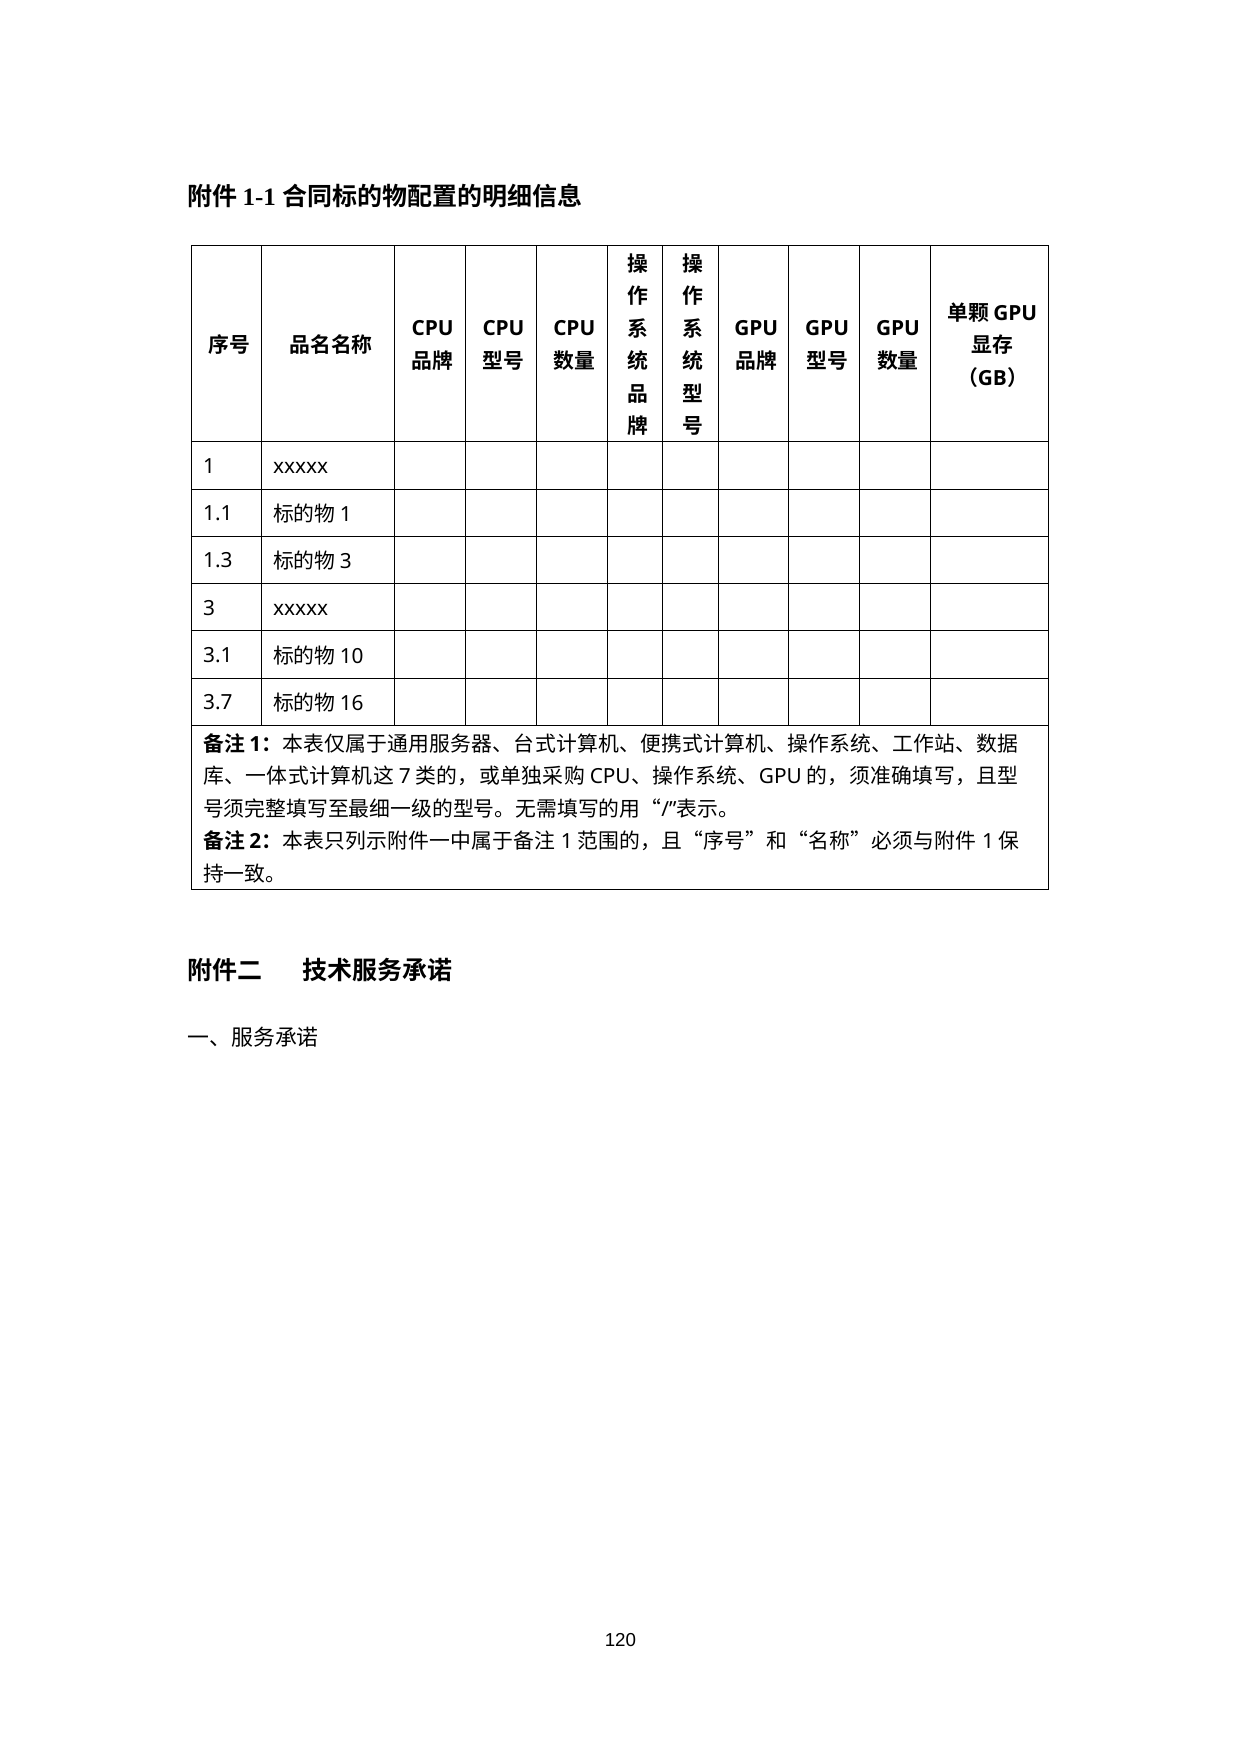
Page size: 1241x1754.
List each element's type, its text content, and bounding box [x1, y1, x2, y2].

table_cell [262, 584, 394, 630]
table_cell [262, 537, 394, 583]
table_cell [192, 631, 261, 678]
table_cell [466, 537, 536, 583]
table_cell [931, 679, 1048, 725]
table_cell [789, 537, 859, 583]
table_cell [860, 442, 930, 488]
text 附件二 技术服务承诺 [187, 936, 1053, 1001]
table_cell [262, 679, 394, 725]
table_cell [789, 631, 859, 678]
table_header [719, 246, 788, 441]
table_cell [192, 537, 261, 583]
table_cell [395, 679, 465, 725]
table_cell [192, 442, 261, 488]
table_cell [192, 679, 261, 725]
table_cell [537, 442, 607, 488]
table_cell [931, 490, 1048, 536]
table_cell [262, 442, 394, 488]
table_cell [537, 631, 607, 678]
text 附件1-1 合同标的物配置的明细信息 [187, 162, 1053, 227]
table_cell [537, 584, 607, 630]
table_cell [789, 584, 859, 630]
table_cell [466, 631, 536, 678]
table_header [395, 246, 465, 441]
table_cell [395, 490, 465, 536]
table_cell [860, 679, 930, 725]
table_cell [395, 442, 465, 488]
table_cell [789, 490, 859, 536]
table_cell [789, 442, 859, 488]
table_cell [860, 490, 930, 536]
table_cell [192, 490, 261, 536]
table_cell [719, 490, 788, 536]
text 一、服务承诺 [187, 1019, 1053, 1052]
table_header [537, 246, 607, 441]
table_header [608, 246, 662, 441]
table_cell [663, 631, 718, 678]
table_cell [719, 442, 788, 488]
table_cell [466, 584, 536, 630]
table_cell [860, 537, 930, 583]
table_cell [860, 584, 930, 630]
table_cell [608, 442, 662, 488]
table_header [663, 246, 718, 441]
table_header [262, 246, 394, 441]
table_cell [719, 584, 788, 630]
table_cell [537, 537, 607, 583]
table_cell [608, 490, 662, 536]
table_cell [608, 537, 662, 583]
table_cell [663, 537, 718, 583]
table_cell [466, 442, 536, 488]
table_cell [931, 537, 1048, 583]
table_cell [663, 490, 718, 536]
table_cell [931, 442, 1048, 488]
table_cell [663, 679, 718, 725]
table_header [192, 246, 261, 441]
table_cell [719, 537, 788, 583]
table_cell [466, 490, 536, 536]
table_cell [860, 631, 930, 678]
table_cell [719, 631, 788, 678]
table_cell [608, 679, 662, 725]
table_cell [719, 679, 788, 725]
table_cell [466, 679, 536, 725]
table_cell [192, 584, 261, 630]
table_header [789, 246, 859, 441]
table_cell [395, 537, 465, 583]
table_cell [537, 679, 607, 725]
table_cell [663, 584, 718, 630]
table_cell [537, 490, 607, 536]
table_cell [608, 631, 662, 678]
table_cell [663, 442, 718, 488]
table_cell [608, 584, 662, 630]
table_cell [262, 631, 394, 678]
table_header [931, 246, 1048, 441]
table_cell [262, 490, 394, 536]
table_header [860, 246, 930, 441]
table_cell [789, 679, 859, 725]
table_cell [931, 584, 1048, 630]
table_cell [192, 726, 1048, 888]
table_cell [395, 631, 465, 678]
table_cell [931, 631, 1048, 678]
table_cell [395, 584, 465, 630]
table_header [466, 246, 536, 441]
